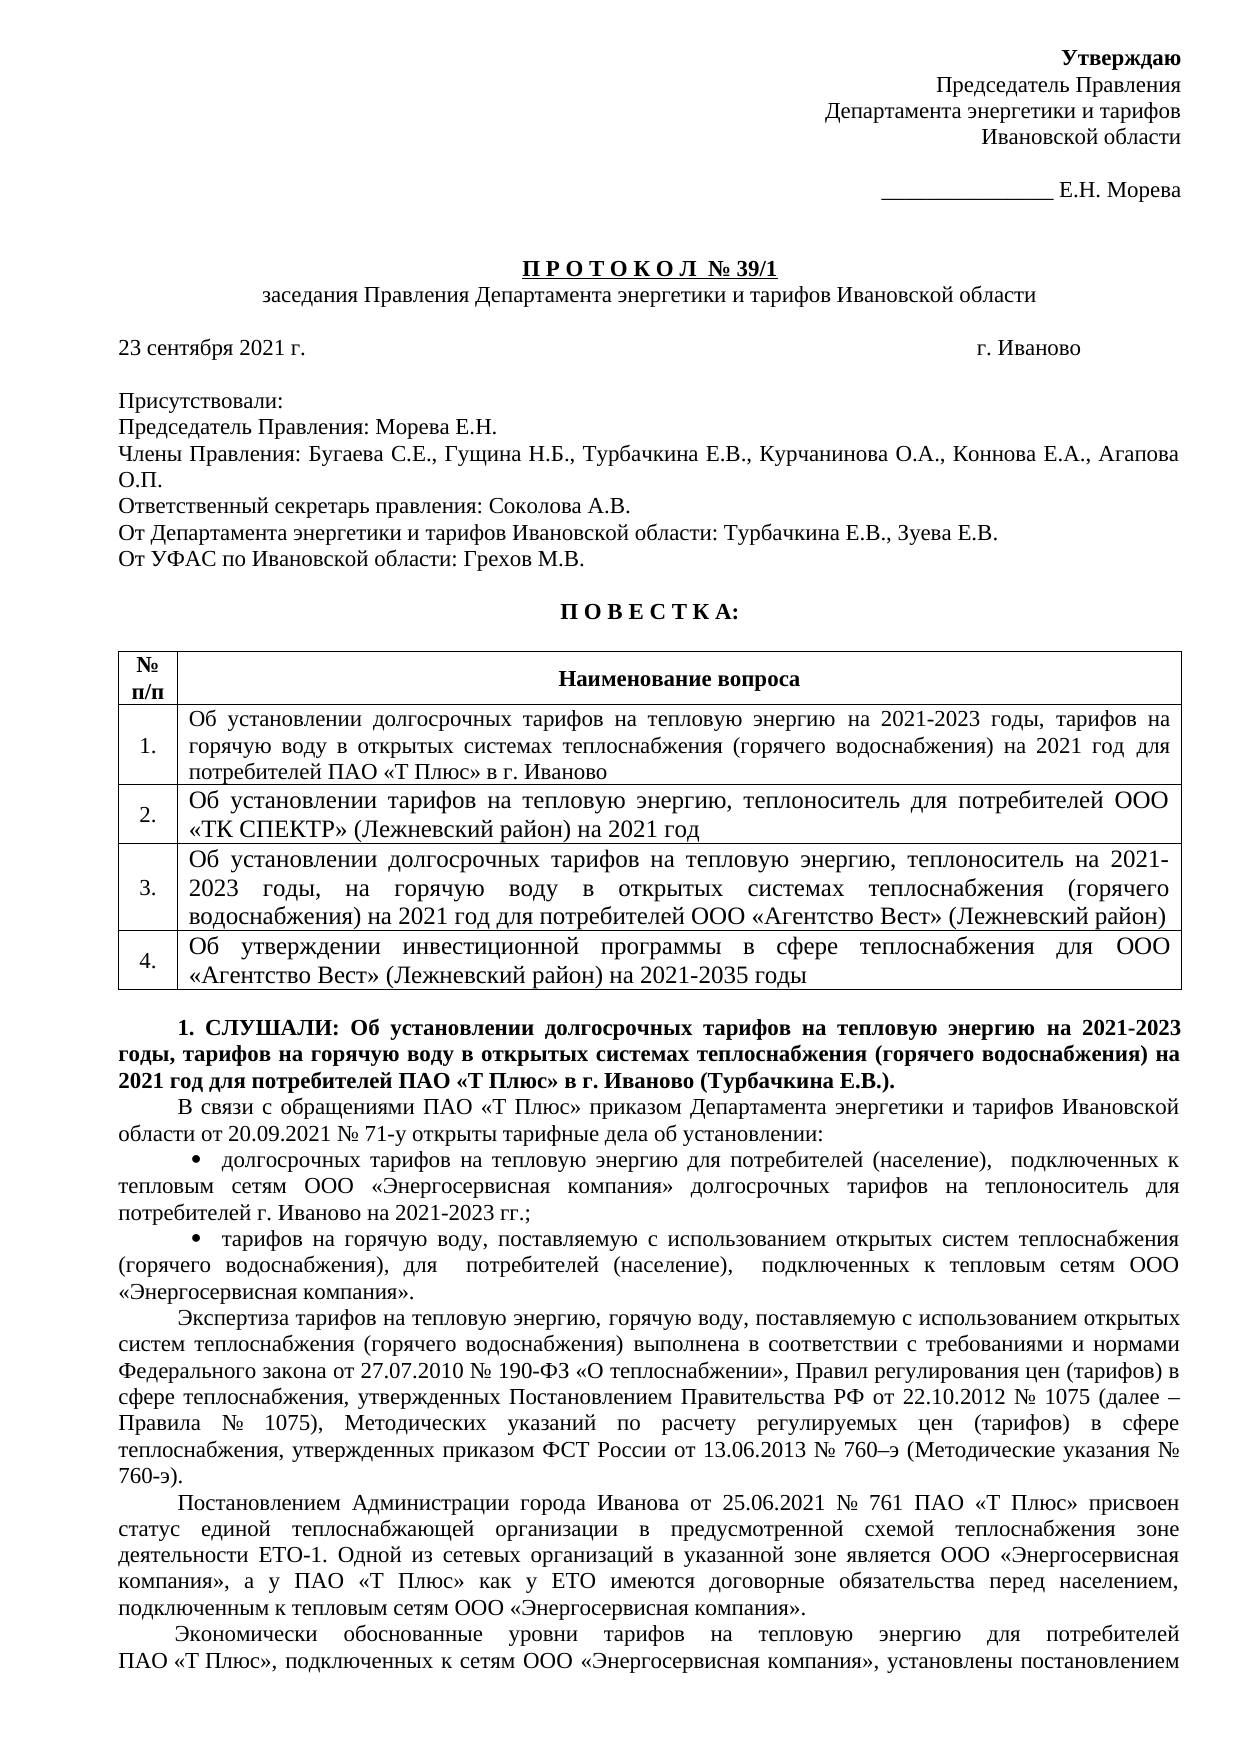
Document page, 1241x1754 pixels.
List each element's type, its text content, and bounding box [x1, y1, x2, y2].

table_cell Об утверждении инвестиционной программы в сфере теплоснабжения для ООО «Агентство Вест» (Лежневский район) на 2021-2035 годы [178, 931, 1181, 989]
table_header № п/п [119, 652, 177, 704]
list тарифов на горячую воду, поставляемую с использованием открытых систем теплоснабжения (горячего водоснабжения), для потребителей (население), подключенных к тепловым сетям ООО «Энергосервисная компания». [118, 1225, 1181, 1304]
table_cell 4. [119, 931, 177, 989]
table_cell Об установлении долгосрочных тарифов на тепловую энергию, теплоноситель на 2021-2023 годы, на горячую воду в открытых системах теплоснабжения (горячего водоснабжения) на 2021 год для потребителей ООО «Агентство Вест» (Лежневский район) [178, 844, 1181, 930]
table_cell Об установлении долгосрочных тарифов на тепловую энергию на 2021-2023 годы, тарифов на горячую воду в открытых системах теплоснабжения (горячего водоснабжения) на 2021 год для потребителей ПАО «Т Плюс» в г. Иваново [178, 705, 1181, 784]
text _______________ Е.Н. Морева [118, 176, 1181, 202]
text Постановлением Администрации города Иванова от 25.06.2021 № 761 ПАО «Т Плюс» присвоен статус единой теплоснабжающей организации в предусмотренной схемой теплоснабжения зоне деятельности ЕТО-1. Одной из сетевых организаций в указанной зоне является ООО «Энергосервисная компания», а у ПАО «Т Плюс» как у ЕТО имеются договорные обязательства перед населением, подключенным к тепловым сетям ООО «Энергосервисная компания». [118, 1488, 1181, 1620]
table_cell 3. [119, 844, 177, 930]
text От УФАС по Ивановской области: Грехов М.В. [118, 545, 1181, 571]
text В связи с обращениями ПАО «Т Плюс» приказом Департамента энергетики и тарифов Ивановской области от 20.09.2021 № 71-у открыты тарифные дела об установлении: [118, 1093, 1181, 1146]
text П Р О Т О К О Л № 39/1 [118, 255, 1181, 282]
text Члены Правления: Бугаева С.Е., Гущина Н.Б., Турбачкина Е.В., Курчанинова О.А., Коннова Е.А., Агапова О.П. [118, 440, 1181, 492]
text Департамента энергетики и тарифов [118, 97, 1181, 123]
text П О В Е С Т К А: [118, 598, 1181, 624]
text От Департамента энергетики и тарифов Ивановской области: Турбачкина Е.В., Зуева Е.В. [118, 519, 1181, 545]
text Председатель Правления [118, 71, 1181, 97]
text Экспертиза тарифов на тепловую энергию, горячую воду, поставляемую с использованием открытых систем теплоснабжения (горячего водоснабжения) выполнена в соответствии с требованиями и нормами Федерального закона от 27.07.2010 № 190-ФЗ «О теплоснабжении», Правил регулирования цен (тарифов) в сфере теплоснабжения, утвержденных Постановлением Правительства РФ от 22.10.2012 № 1075 (далее – Правила № 1075), Методических указаний по расчету регулируемых цен (тарифов) в сфере теплоснабжения, утвержденных приказом ФСТ России от 13.06.2013 № 760–э (Методические указания № 760-э). [118, 1304, 1181, 1488]
table_cell Об установлении тарифов на тепловую энергию, теплоноситель для потребителей ООО «ТК СПЕКТР» (Лежневский район) на 2021 год [178, 785, 1181, 843]
list долгосрочных тарифов на тепловую энергию для потребителей (население), подключенных к тепловым сетям ООО «Энергосервисная компания» долгосрочных тарифов на теплоноситель для потребителей г. Иваново на 2021-2023 гг.; [118, 1146, 1181, 1225]
text Председатель Правления: Морева Е.Н. [118, 413, 1181, 440]
table_cell 2. [119, 785, 177, 843]
table_header Наименование вопроса [178, 652, 1181, 704]
text 1. СЛУШАЛИ: Об установлении долгосрочных тарифов на тепловую энергию на 2021-2023 годы, тарифов на горячую воду в открытых системах теплоснабжения (горячего водоснабжения) на 2021 год для потребителей ПАО «Т Плюс» в г. Иваново (Турбачкина Е.В.). [118, 1014, 1181, 1093]
text 23 сентября 2021 г. г. Иваново [118, 334, 1181, 361]
text Утверждаю [118, 44, 1181, 71]
text Ивановской области [118, 123, 1181, 150]
text заседания Правления Департамента энергетики и тарифов Ивановской области [118, 282, 1181, 308]
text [118, 1620, 1181, 1673]
text Присутствовали: [118, 387, 1181, 413]
text Ответственный секретарь правления: Соколова А.В. [118, 492, 1181, 519]
table_cell 1. [119, 705, 177, 784]
